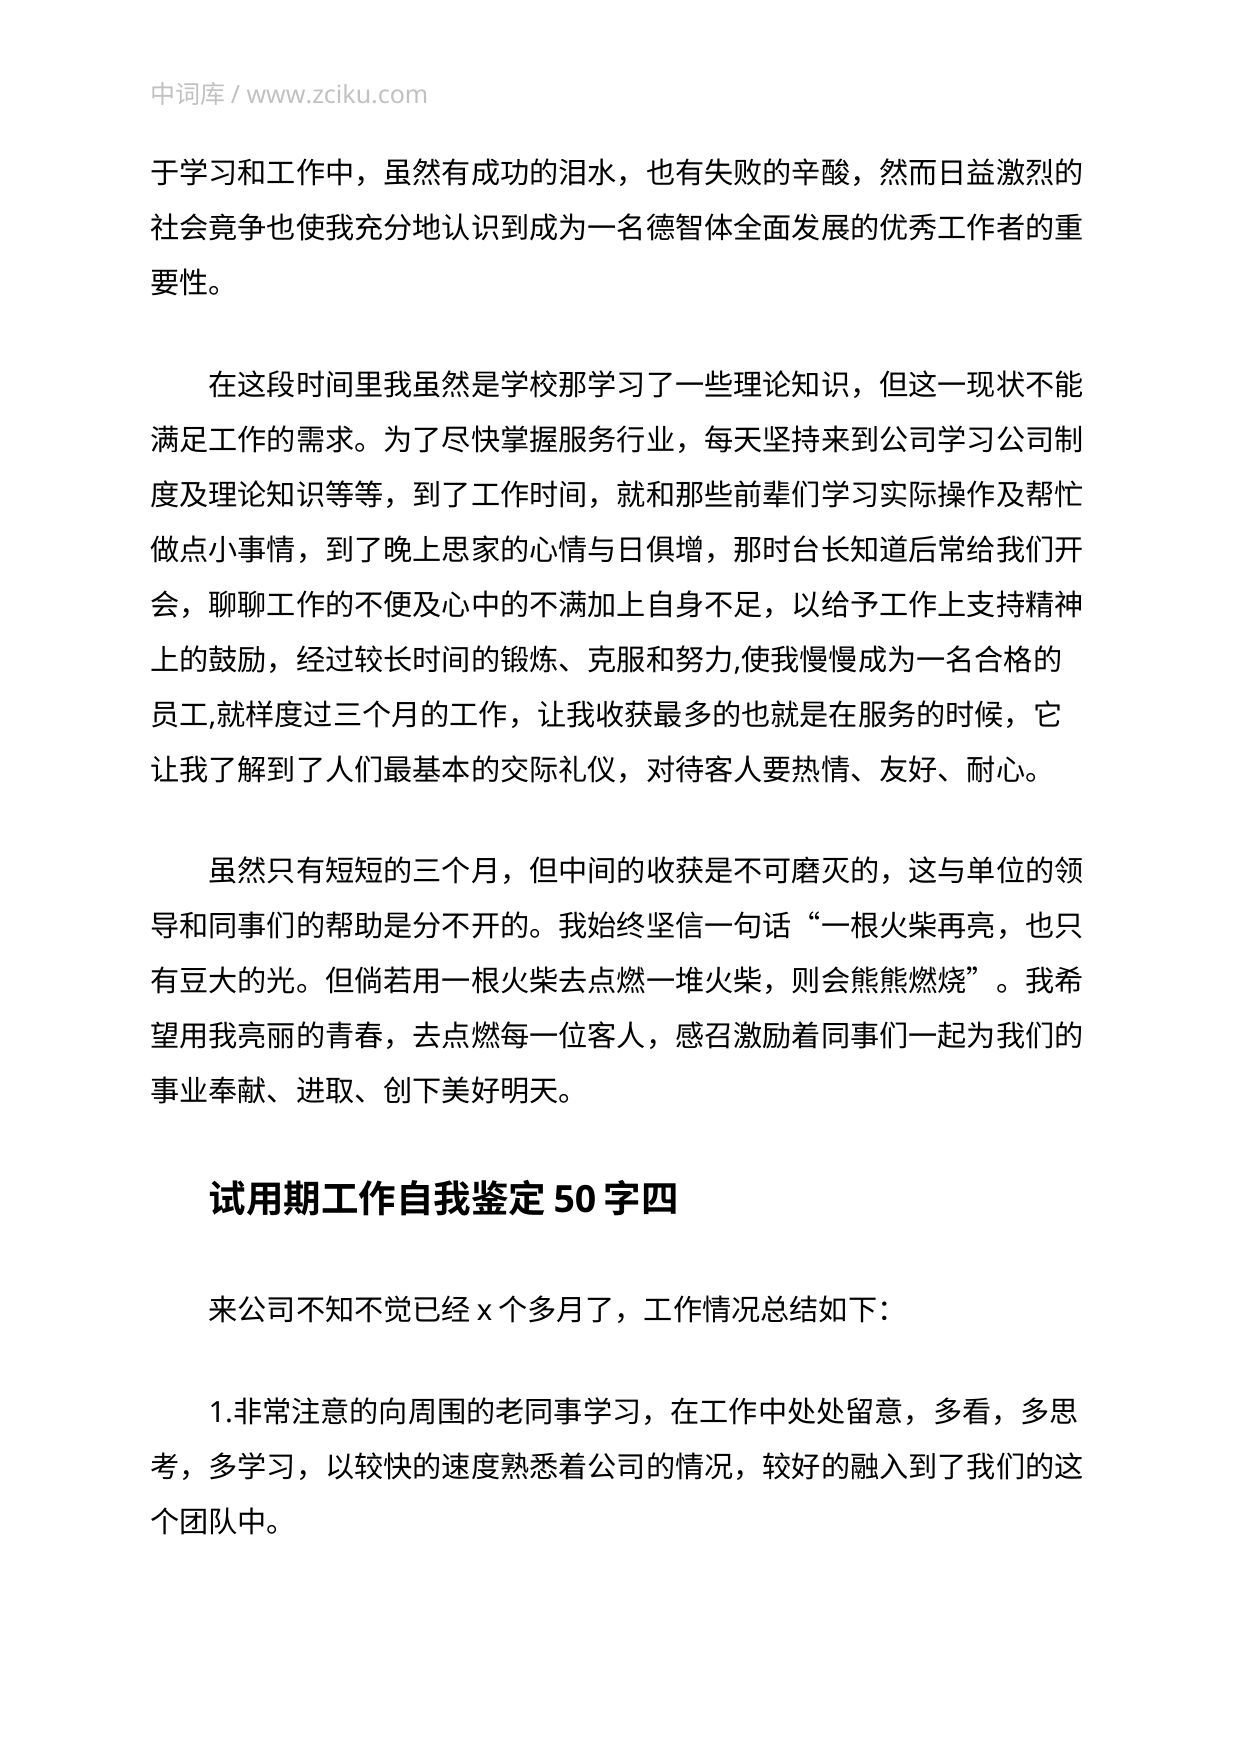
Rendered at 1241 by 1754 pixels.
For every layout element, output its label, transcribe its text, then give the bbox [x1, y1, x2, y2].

text 在这段时间里我虽然是学校那学习了一些理论知识，但这一现状不能满足工作的需求。为了尽快掌握服务行业，每天坚持来到公司学习公司制度及理论知识等等，到了工作时间，就和那些前辈们学习实际操作及帮忙做点小事情，到了晚上思家的心情与日俱增，那时台长知道后常给我们开会，聊聊工作的不便及心中的不满加上自身不足，以给予工作上支持精神上的鼓励，经过较长时间的锻炼、克服和努力,使我慢慢成为一名合格的员工,就样度过三个月的工作，让我收获最多的也就是在服务的时候，它让我了解到了人们最基本的交际礼仪，对待客人要热情、友好、耐心。 [150, 362, 1090, 788]
text 1.非常注意的向周围的老同事学习，在工作中处处留意，多看，多思考，多学习，以较快的速度熟悉着公司的情况，较好的融入到了我们的这个团队中。 [150, 1389, 1090, 1541]
text 来公司不知不觉已经x个多月了，工作情况总结如下： [150, 1287, 1090, 1329]
text 试用期工作自我鉴定50字四 [150, 1169, 1090, 1224]
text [150, 150, 1090, 302]
text 虽然只有短短的三个月，但中间的收获是不可磨灭的，这与单位的领导和同事们的帮助是分不开的。我始终坚信一句话“一根火柴再亮，也只有豆大的光。但倘若用一根火柴去点燃一堆火柴，则会熊熊燃烧”。我希望用我亮丽的青春，去点燃每一位客人，感召激励着同事们一起为我们的事业奉献、进取、创下美好明天。 [150, 848, 1090, 1110]
